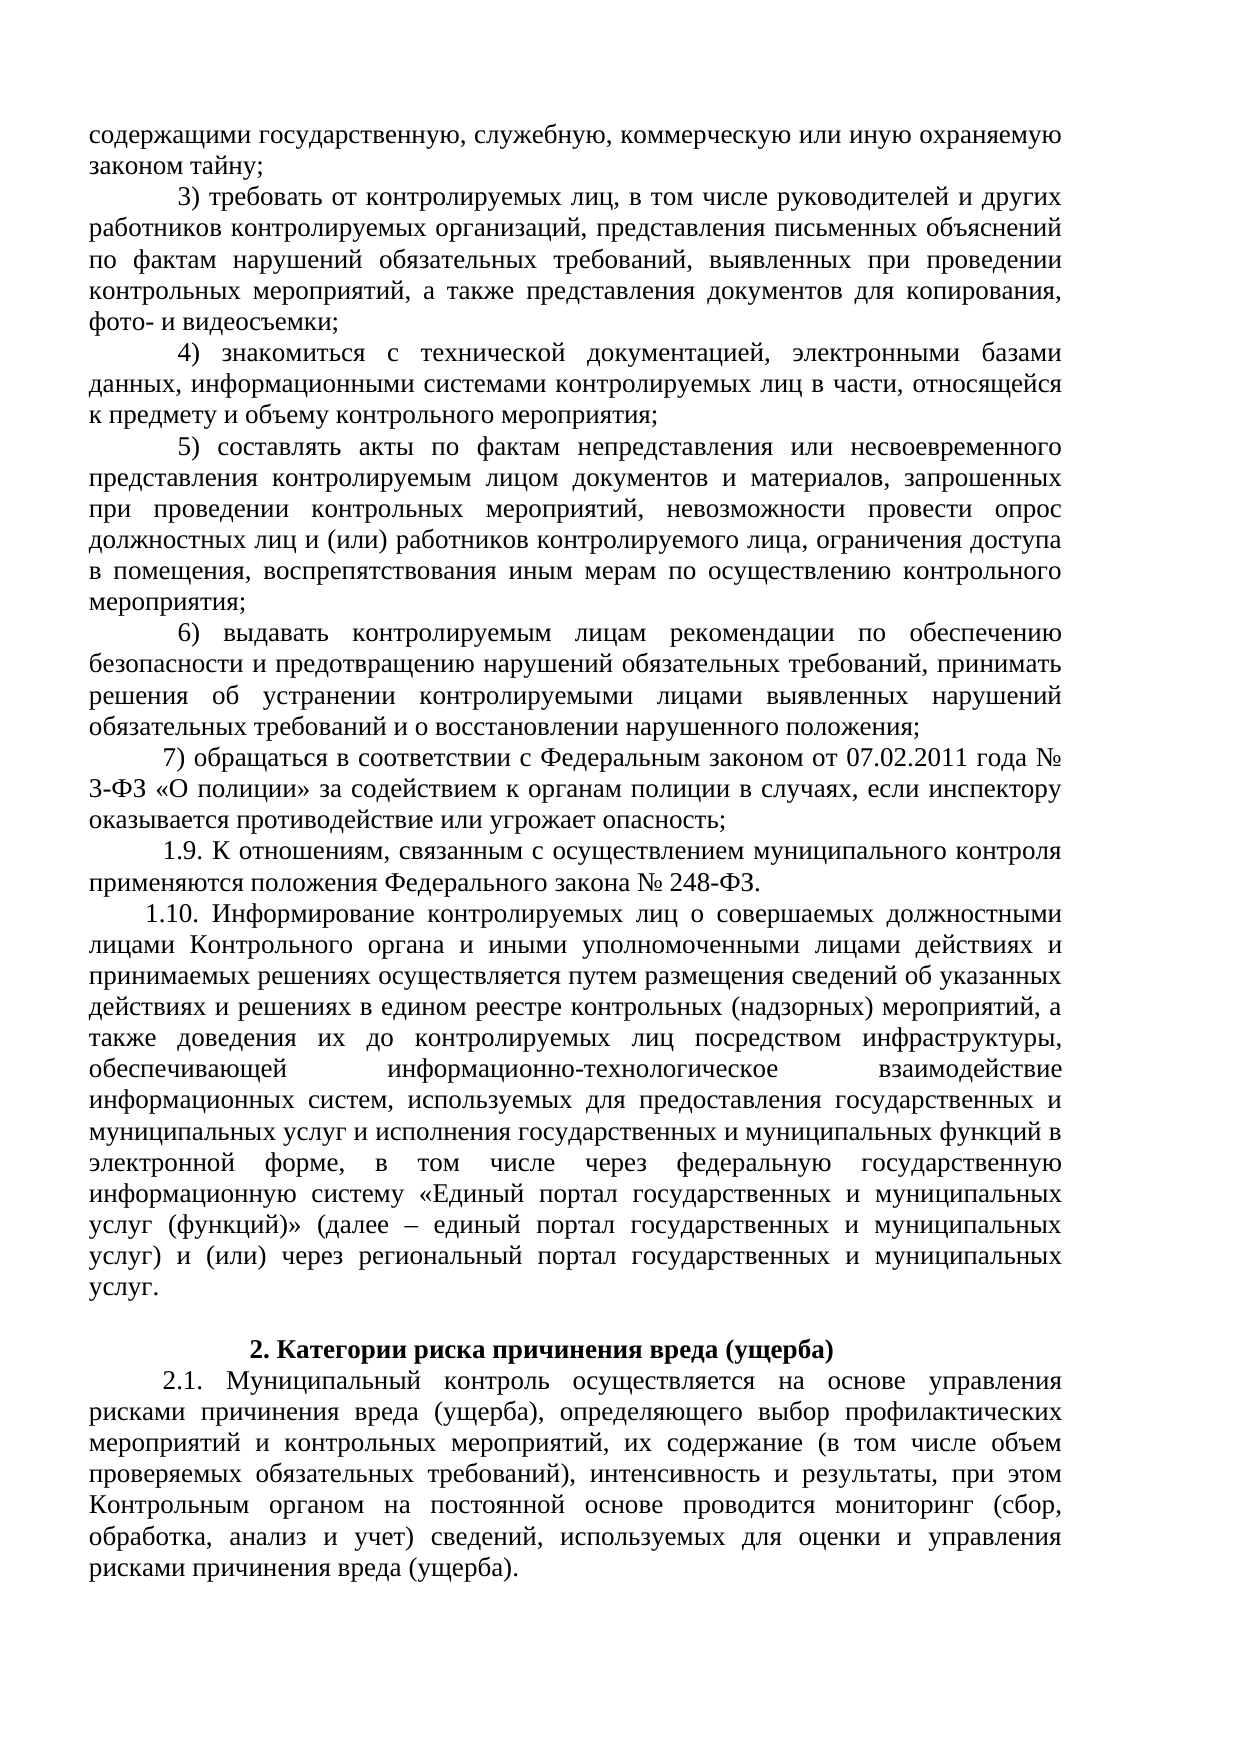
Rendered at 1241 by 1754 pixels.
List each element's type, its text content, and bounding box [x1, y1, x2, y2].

list 2.1. Муниципальный контроль осуществляется на основе управления рисками причинения вреда (ущерба), определяющего выбор профилактических мероприятий и контрольных мероприятий, их содержание (в том числе объем проверяемых обязательных требований), интенсивность и результаты, при этом Контрольным органом на постоянной основе проводится мониторинг (сбор, обработка, анализ и учет) сведений, используемых для оценки и управления рисками причинения вреда (ущерба). [89, 1364, 1063, 1582]
list 6) выдавать контролируемым лицам рекомендации по обеспечению безопасности и предотвращению нарушений обязательных требований, принимать решения об устранении контролируемыми лицами выявленных нарушений обязательных требований и о восстановлении нарушенного положения; [89, 616, 1063, 741]
list 3) требовать от контролируемых лиц, в том числе руководителей и других работников контролируемых организаций, представления письменных объяснений по фактам нарушений обязательных требований, выявленных при проведении контрольных мероприятий, а также представления документов для копирования, фото- и видеосъемки; [89, 180, 1063, 336]
title 2. Категории риска причинения вреда (ущерба) [249, 1333, 1063, 1364]
list 5) составлять акты по фактам непредставления или несвоевременного представления контролируемым лицом документов и материалов, запрошенных при проведении контрольных мероприятий, невозможности провести опрос должностных лиц и (или) работников контролируемого лица, ограничения доступа в помещения, воспрепятствования иным мерам по осуществлению контрольного мероприятия; [89, 429, 1063, 616]
text 1.10. Информирование контролируемых лиц о совершаемых должностными лицами Контрольного органа и иными уполномоченными лицами действиях и принимаемых решениях осуществляется путем размещения сведений об указанных действиях и решениях в едином реестре контрольных (надзорных) мероприятий, а также доведения их до контролируемых лиц посредством инфраструктуры, обеспечивающей информационно-технологическое взаимодействие информационных систем, используемых для предоставления государственных и муниципальных услуг и исполнения государственных и муниципальных функций в электронной форме, в том числе через федеральную государственную информационную систему «Единый портал государственных и муниципальных услуг (функций)» (далее – единый портал государственных и муниципальных услуг) и (или) через региональный портал государственных и муниципальных услуг. [89, 897, 1063, 1302]
list 1.9. К отношениям, связанным с осуществлением муниципального контроля применяются положения Федерального закона № 248-ФЗ. [89, 834, 1063, 897]
list 4) знакомиться с технической документацией, электронными базами данных, информационными системами контролируемых лиц в части, относящейся к предмету и объему контрольного мероприятия; [89, 336, 1063, 429]
list 7) обращаться в соответствии с Федеральным законом от 07.02.2011 года № 3-ФЗ «О полиции» за содействием к органам полиции в случаях, если инспектору оказывается противодействие или угрожает опасность; [89, 741, 1063, 834]
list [89, 118, 1063, 180]
